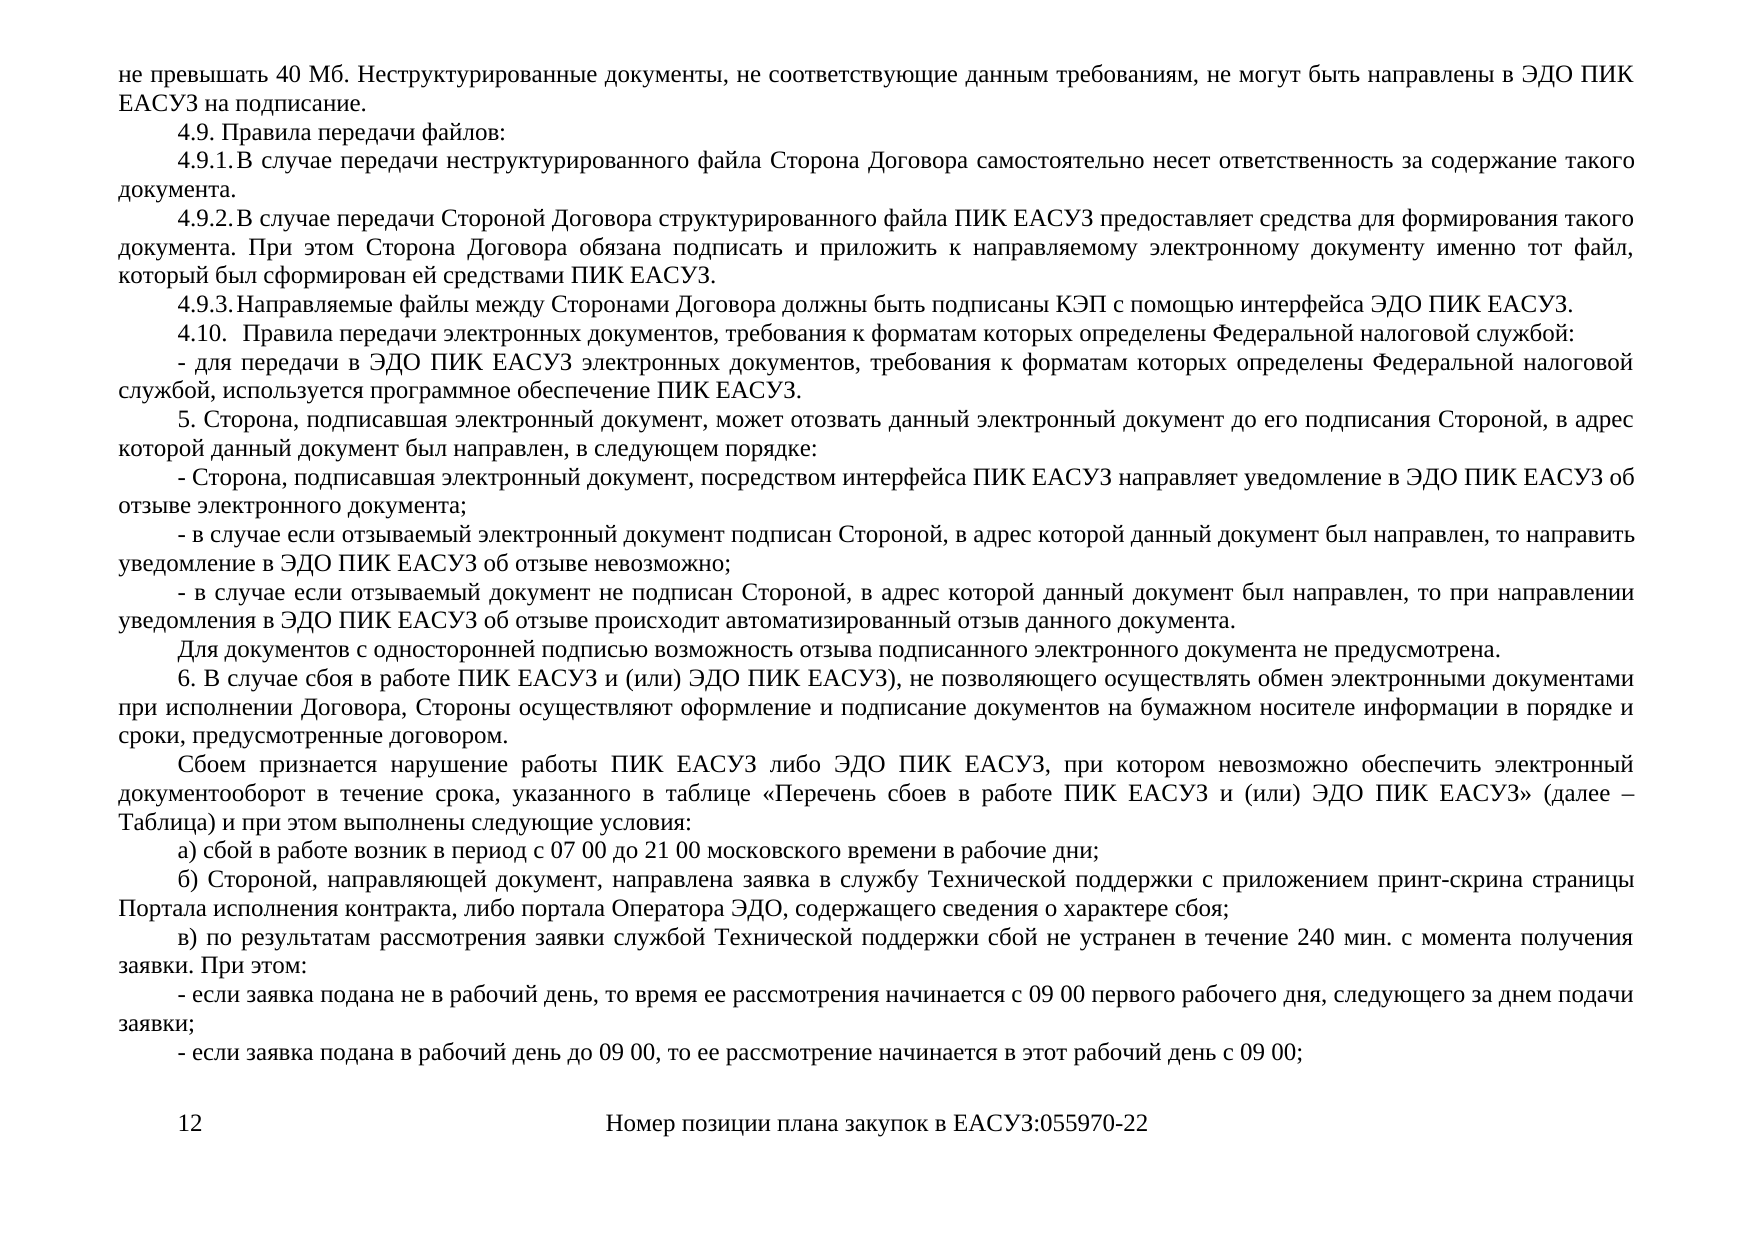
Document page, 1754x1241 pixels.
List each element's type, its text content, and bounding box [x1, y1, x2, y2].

list в) по результатам рассмотрения заявки службой Технической поддержки сбой не устранен в течение 240 мин. с момента получения заявки. При этом: [118, 922, 1636, 979]
list - для передачи в ЭДО ПИК ЕАСУЗ электронных документов, требования к форматам которых определены Федеральной налоговой службой, используется программное обеспечение ПИК ЕАСУЗ. [118, 347, 1636, 404]
list Для документов с односторонней подписью возможность отзыва подписанного электронного документа не предусмотрена. [118, 634, 1636, 663]
list а) сбой в работе возник в период с 07 00 до 21 00 московского времени в рабочие дни; [118, 835, 1636, 864]
list 4.9.1. В случае передачи неструктурированного файла Сторона Договора самостоятельно несет ответственность за содержание такого документа. [118, 145, 1636, 203]
list 4.9. Правила передачи файлов: [118, 117, 1636, 145]
list 6. В случае сбоя в работе ПИК ЕАСУЗ и (или) ЭДО ПИК ЕАСУЗ), не позволяющего осуществлять обмен электронными документами при исполнении Договора, Стороны осуществляют оформление и подписание документов на бумажном носителе информации в порядке и сроки, предусмотренные договором. [118, 663, 1636, 749]
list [118, 59, 1636, 117]
list 5. Сторона, подписавшая электронный документ, может отозвать данный электронный документ до его подписания Стороной, в адрес которой данный документ был направлен, в следующем порядке: [118, 404, 1636, 462]
list - в случае если отзываемый электронный документ подписан Стороной, в адрес которой данный документ был направлен, то направить уведомление в ЭДО ПИК ЕАСУЗ об отзыве невозможно; [118, 519, 1636, 577]
list Сбоем признается нарушение работы ПИК ЕАСУЗ либо ЭДО ПИК ЕАСУЗ, при котором невозможно обеспечить электронный документооборот в течение срока, указанного в таблице «Перечень сбоев в работе ПИК ЕАСУЗ и (или) ЭДО ПИК ЕАСУЗ» (далее – Таблица) и при этом выполнены следующие условия: [118, 749, 1636, 835]
list - в случае если отзываемый документ не подписан Стороной, в адрес которой данный документ был направлен, то при направлении уведомления в ЭДО ПИК ЕАСУЗ об отзыве происходит автоматизированный отзыв данного документа. [118, 577, 1636, 634]
list - если заявка подана не в рабочий день, то время ее рассмотрения начинается с 09 00 первого рабочего дня, следующего за днем подачи заявки; [118, 979, 1636, 1037]
list - Сторона, подписавшая электронный документ, посредством интерфейса ПИК ЕАСУЗ направляет уведомление в ЭДО ПИК ЕАСУЗ об отзыве электронного документа; [118, 462, 1636, 519]
list 4.10. Правила передачи электронных документов, требования к форматам которых определены Федеральной налоговой службой: [118, 318, 1636, 347]
list б) Стороной, направляющей документ, направлена заявка в службу Технической поддержки с приложением принт-скрина страницы Портала исполнения контракта, либо портала Оператора ЭДО, содержащего сведения о характере сбоя; [118, 864, 1636, 922]
list 4.9.3. Направляемые файлы между Сторонами Договора должны быть подписаны КЭП с помощью интерфейса ЭДО ПИК ЕАСУЗ. [118, 289, 1636, 318]
list 4.9.2. В случае передачи Стороной Договора структурированного файла ПИК ЕАСУЗ предоставляет средства для формирования такого документа. При этом Сторона Договора обязана подписать и приложить к направляемому электронному документу именно тот файл, который был сформирован ей средствами ПИК ЕАСУЗ. [118, 203, 1636, 289]
list - если заявка подана в рабочий день до 09 00, то ее рассмотрение начинается в этот рабочий день с 09 00; [118, 1037, 1636, 1065]
